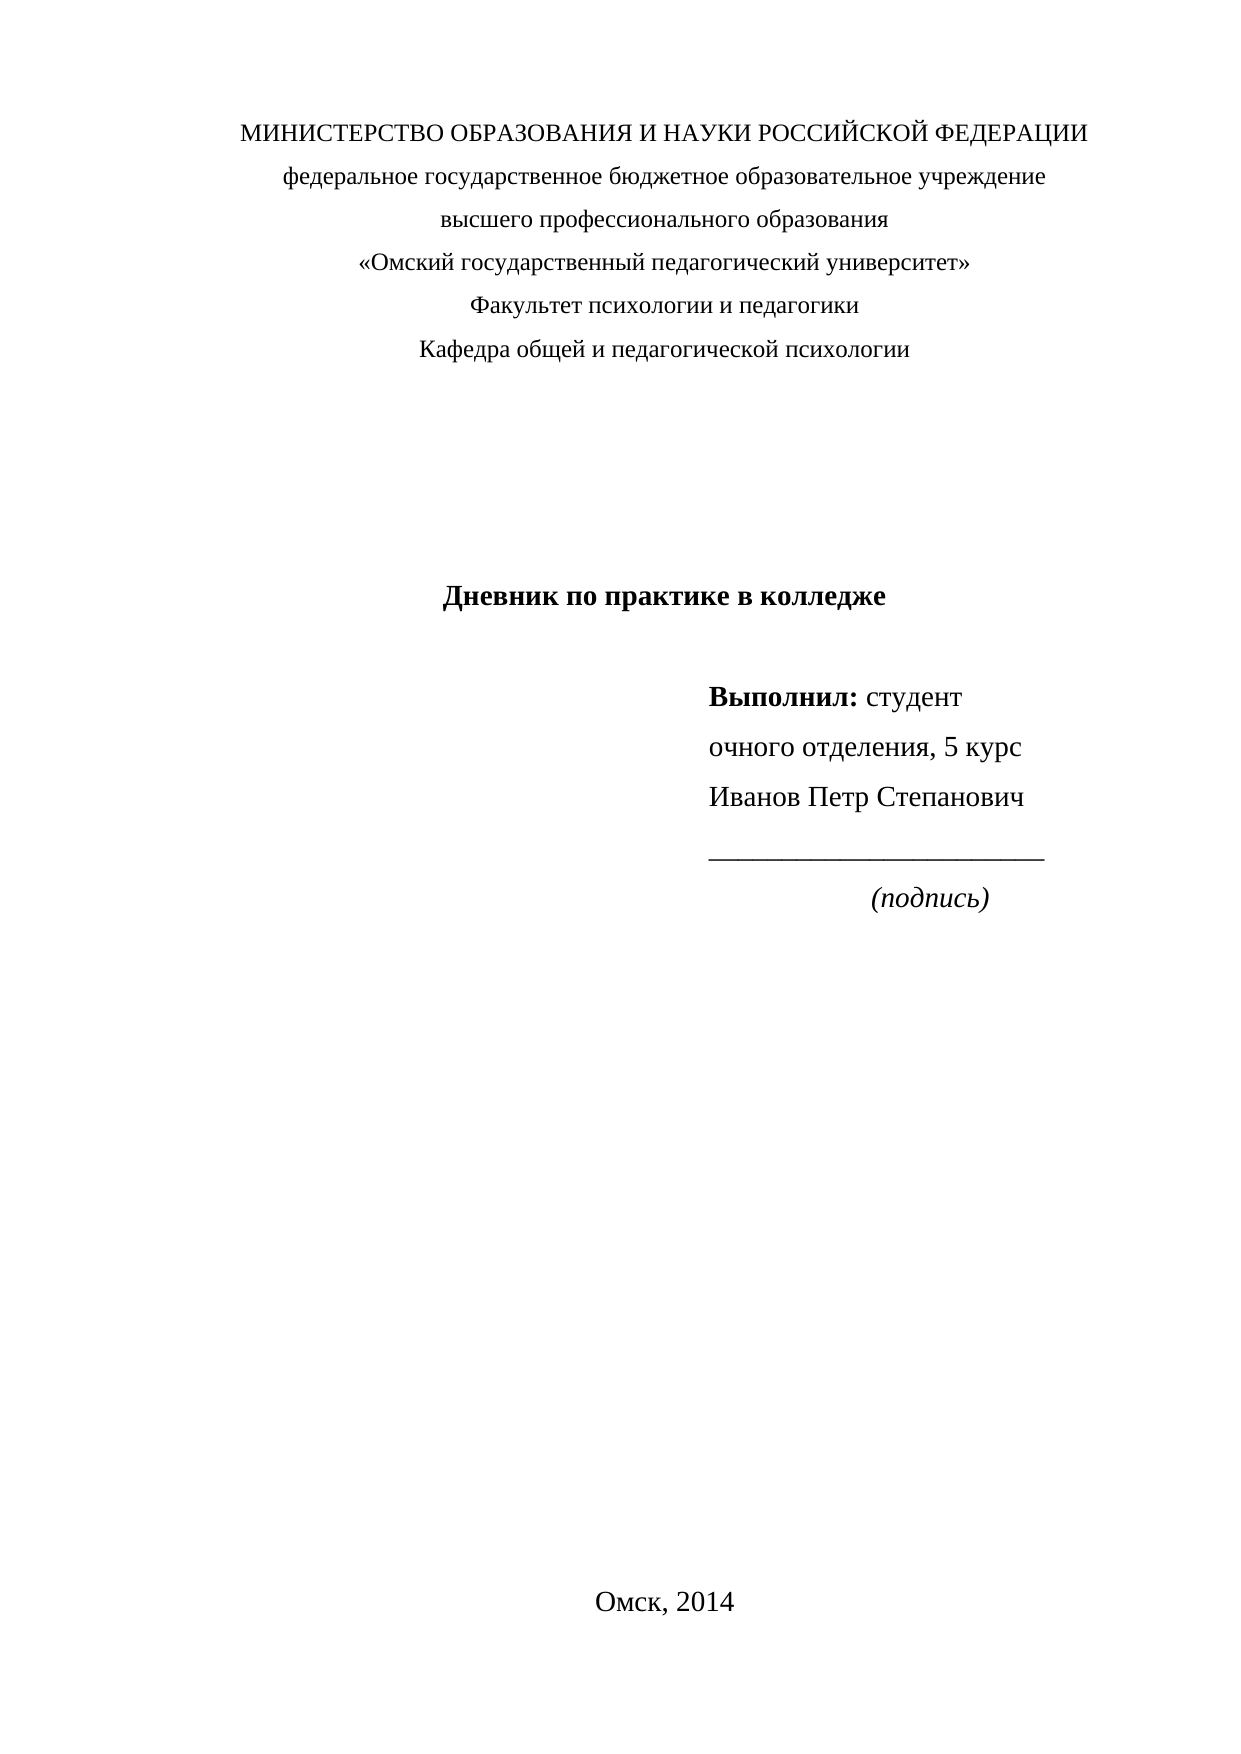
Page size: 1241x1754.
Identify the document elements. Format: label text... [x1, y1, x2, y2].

text Факультет психологии и педагогики [177, 291, 1152, 319]
text высшего профессионального образования [177, 204, 1152, 233]
text (подпись) [709, 880, 1152, 913]
text Кафедра общей и педагогической психологии [177, 334, 1152, 362]
text _______________________ [709, 830, 1152, 863]
text Выполнил: студент [709, 679, 1152, 712]
text Омск, 2014 [177, 1584, 1152, 1618]
text Иванов Петр Степанович [709, 779, 1152, 813]
text федеральное государственное бюджетное образовательное учреждение [177, 161, 1152, 190]
text МИНИСТЕРСТВО ОБРАЗОВАНИЯ И НАУКИ РОССИЙСКОЙ ФЕДЕРАЦИИ [177, 118, 1152, 147]
text очного отделения, 5 курс [709, 729, 1152, 763]
text «Омский государственный педагогический университет» [177, 247, 1152, 276]
text Дневник по практике в колледже [177, 578, 1152, 612]
